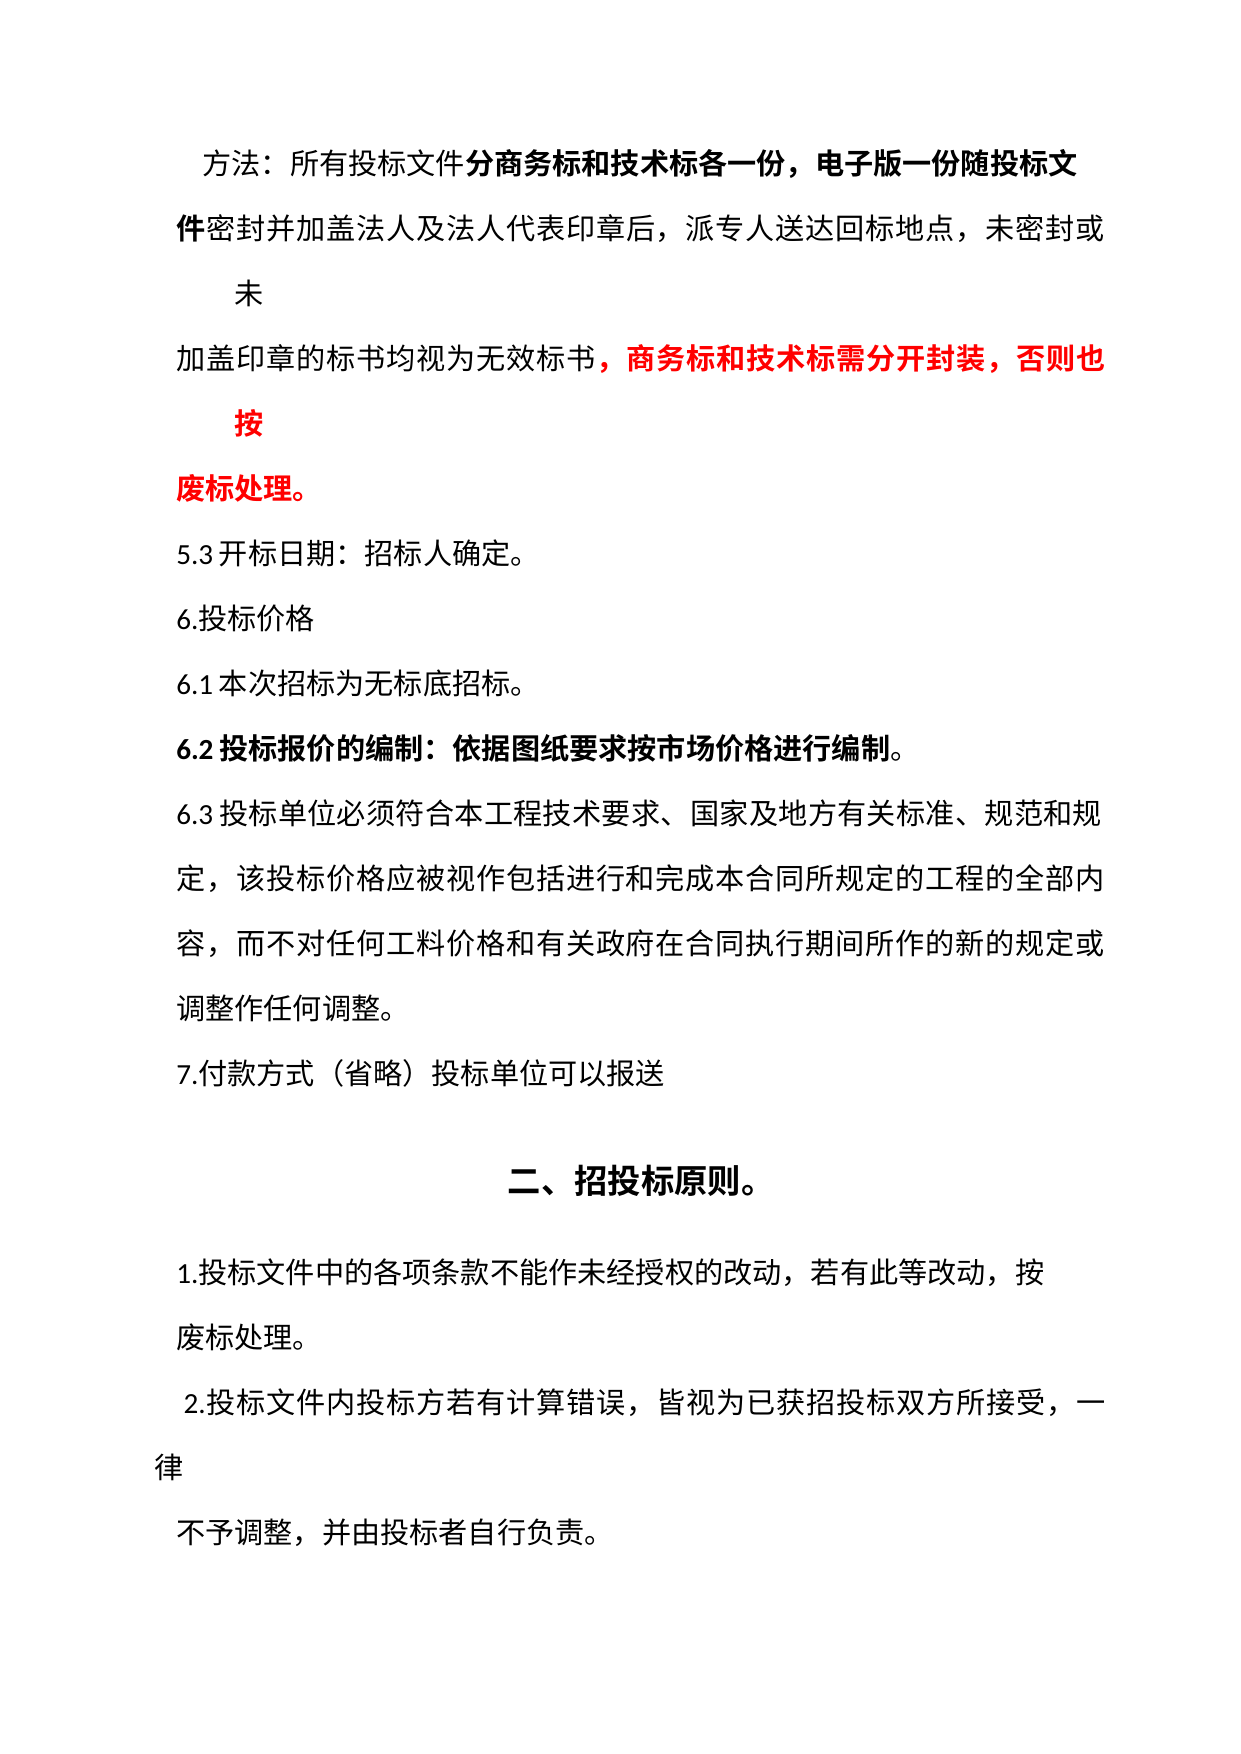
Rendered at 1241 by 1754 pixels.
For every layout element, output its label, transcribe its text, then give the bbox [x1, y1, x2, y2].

text 7.付款方式（省略）投标单位可以报送 [176, 1039, 1106, 1104]
text 2.投标文件内投标方若有计算错误，皆视为已获招投标双方所接受，一律 [154, 1368, 1106, 1498]
text 废标处理。 [176, 1303, 1106, 1368]
text 6.2投标报价的编制：依据图纸要求按市场价格进行编制。 [176, 714, 1106, 779]
text 6.投标价格 [176, 584, 1106, 649]
text 6.1本次招标为无标底招标。 [176, 649, 1106, 714]
subtitle 二、招投标原则。 [176, 1146, 1106, 1211]
text 方法：所有投标文件分商务标和技术标各一份，电子版一份随投标文 [176, 129, 1106, 194]
text 废标处理。 [176, 454, 1106, 519]
text 6.3投标单位必须符合本工程技术要求、国家及地方有关标准、规范和规定，该投标价格应被视作包括进行和完成本合同所规定的工程的全部内容，而不对任何工料价格和有关政府在合同执行期间所作的新的规定或调整作任何调整。 [176, 779, 1106, 1039]
text 加盖印章的标书均视为无效标书，商务标和技术标需分开封装，否则也按 [176, 324, 1106, 454]
text 不予调整，并由投标者自行负责。 [176, 1498, 1106, 1563]
text 件密封并加盖法人及法人代表印章后，派专人送达回标地点，未密封或未 [176, 194, 1106, 324]
text 5.3开标日期：招标人确定。 [176, 519, 1106, 584]
text 1.投标文件中的各项条款不能作未经授权的改动，若有此等改动，按 [176, 1238, 1106, 1303]
